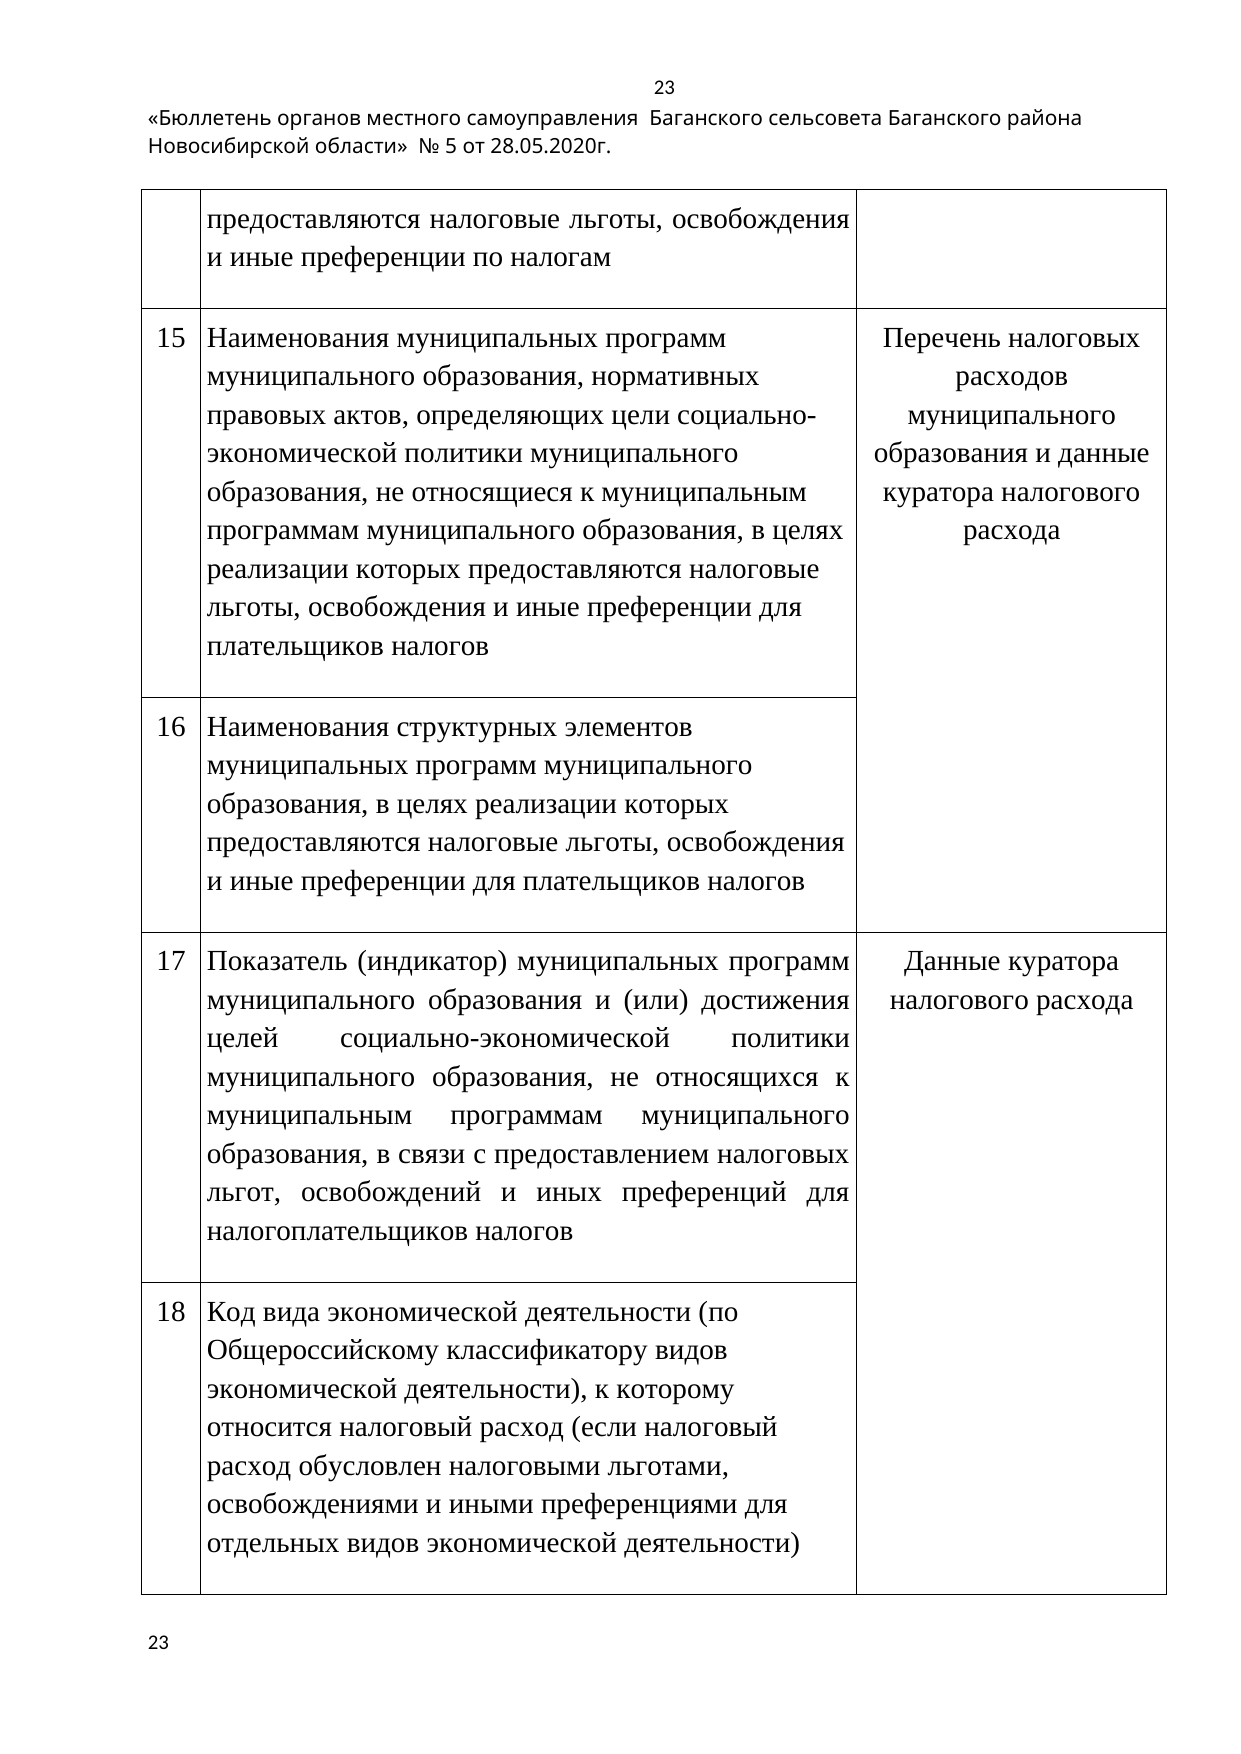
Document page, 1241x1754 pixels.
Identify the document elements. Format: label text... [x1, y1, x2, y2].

table_cell 16 [142, 698, 200, 932]
table_cell Наименования структурных элементов муниципальных программ муниципального образования, в целях реализации которых предоставляются налоговые льготы, освобождения и иные преференции для плательщиков налогов [201, 698, 856, 932]
table_cell 14 [142, 190, 200, 308]
table_cell Наименования муниципальных программ муниципального образования, нормативных правовых актов, определяющих цели социально-экономической политики муниципального образования, не относящиеся к муниципальным программам муниципального образования, в целях реализации которых предоставляются налоговые льготы, освобождения и иные преференции для плательщиков налогов [201, 309, 856, 697]
table_cell 18 [142, 1283, 200, 1594]
table_cell 17 [142, 933, 200, 1282]
table_cell Данные куратора налогового расхода [857, 933, 1166, 1594]
table_cell 15 [142, 309, 200, 697]
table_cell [201, 190, 856, 308]
table_cell Показатель (индикатор) муниципальных программ муниципального образования и (или) достижения целей социально-экономической политики муниципального образования, не относящихся к муниципальным программам муниципального образования, в связи с предоставлением налоговых льгот, освобождений и иных преференций для налогоплательщиков налогов [201, 933, 856, 1282]
table_cell Код вида экономической деятельности (по Общероссийскому классификатору видов экономической деятельности), к которому относится налоговый расход (если налоговый расход обусловлен налоговыми льготами, освобождениями и иными преференциями для отдельных видов экономической деятельности) [201, 1283, 856, 1594]
table_cell Перечень налоговых расходов муниципального образования и данные куратора налогового расхода [857, 309, 1166, 932]
